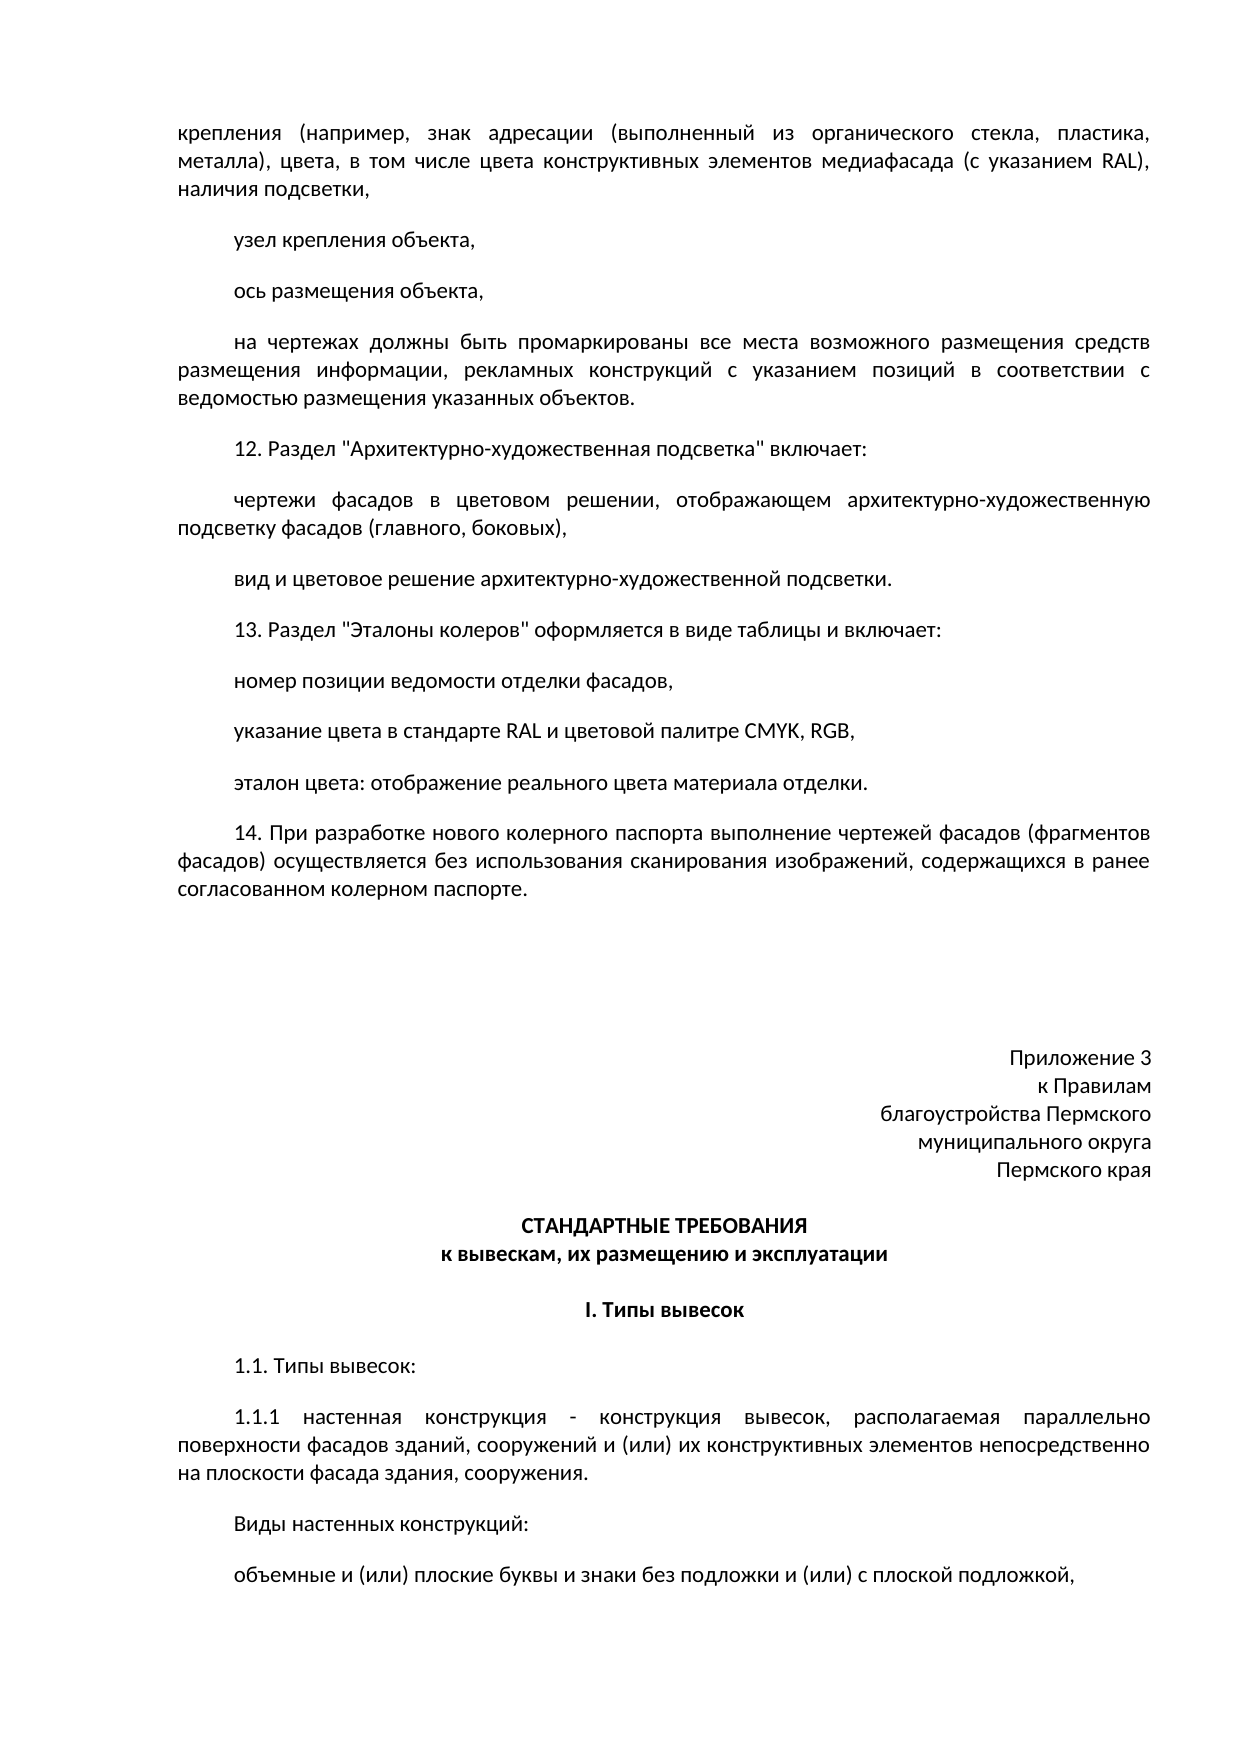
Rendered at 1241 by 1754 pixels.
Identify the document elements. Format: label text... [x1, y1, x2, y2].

text номер позиции ведомости отделки фасадов, [177, 666, 1152, 694]
text к Правилам [177, 1071, 1152, 1099]
text 12. Раздел "Архитектурно-художественная подсветка" включает: [177, 434, 1152, 462]
text узел крепления объекта, [177, 225, 1152, 253]
text Пермского края [177, 1155, 1152, 1183]
text 13. Раздел "Эталоны колеров" оформляется в виде таблицы и включает: [177, 615, 1152, 643]
text эталон цвета: отображение реального цвета материала отделки. [177, 768, 1152, 796]
text Виды настенных конструкций: [177, 1509, 1152, 1537]
title I. Типы вывесок [177, 1295, 1152, 1323]
text муниципального округа [177, 1127, 1152, 1155]
text Приложение 3 [177, 1043, 1152, 1071]
text указание цвета в стандарте RAL и цветовой палитре CMYK, RGB, [177, 717, 1152, 745]
title к вывескам, их размещению и эксплуатации [177, 1239, 1152, 1267]
text 14. При разработке нового колерного паспорта выполнение чертежей фасадов (фрагментов фасадов) осуществляется без использования сканирования изображений, содержащихся в ранее согласованном колерном паспорте. [177, 818, 1152, 903]
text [177, 118, 1152, 202]
text 1.1.1 настенная конструкция - конструкция вывесок, располагаемая параллельно поверхности фасадов зданий, сооружений и (или) их конструктивных элементов непосредственно на плоскости фасада здания, сооружения. [177, 1402, 1152, 1486]
text объемные и (или) плоские буквы и знаки без подложки и (или) с плоской подложкой, [177, 1560, 1152, 1588]
text вид и цветовое решение архитектурно-художественной подсветки. [177, 564, 1152, 592]
text 1.1. Типы вывесок: [177, 1351, 1152, 1379]
text благоустройства Пермского [177, 1099, 1152, 1127]
text на чертежах должны быть промаркированы все места возможного размещения средств размещения информации, рекламных конструкций с указанием позиций в соответствии с ведомостью размещения указанных объектов. [177, 327, 1152, 411]
text ось размещения объекта, [177, 276, 1152, 304]
text чертежи фасадов в цветовом решении, отображающем архитектурно-художественную подсветку фасадов (главного, боковых), [177, 485, 1152, 541]
title СТАНДАРТНЫЕ ТРЕБОВАНИЯ [177, 1211, 1152, 1239]
